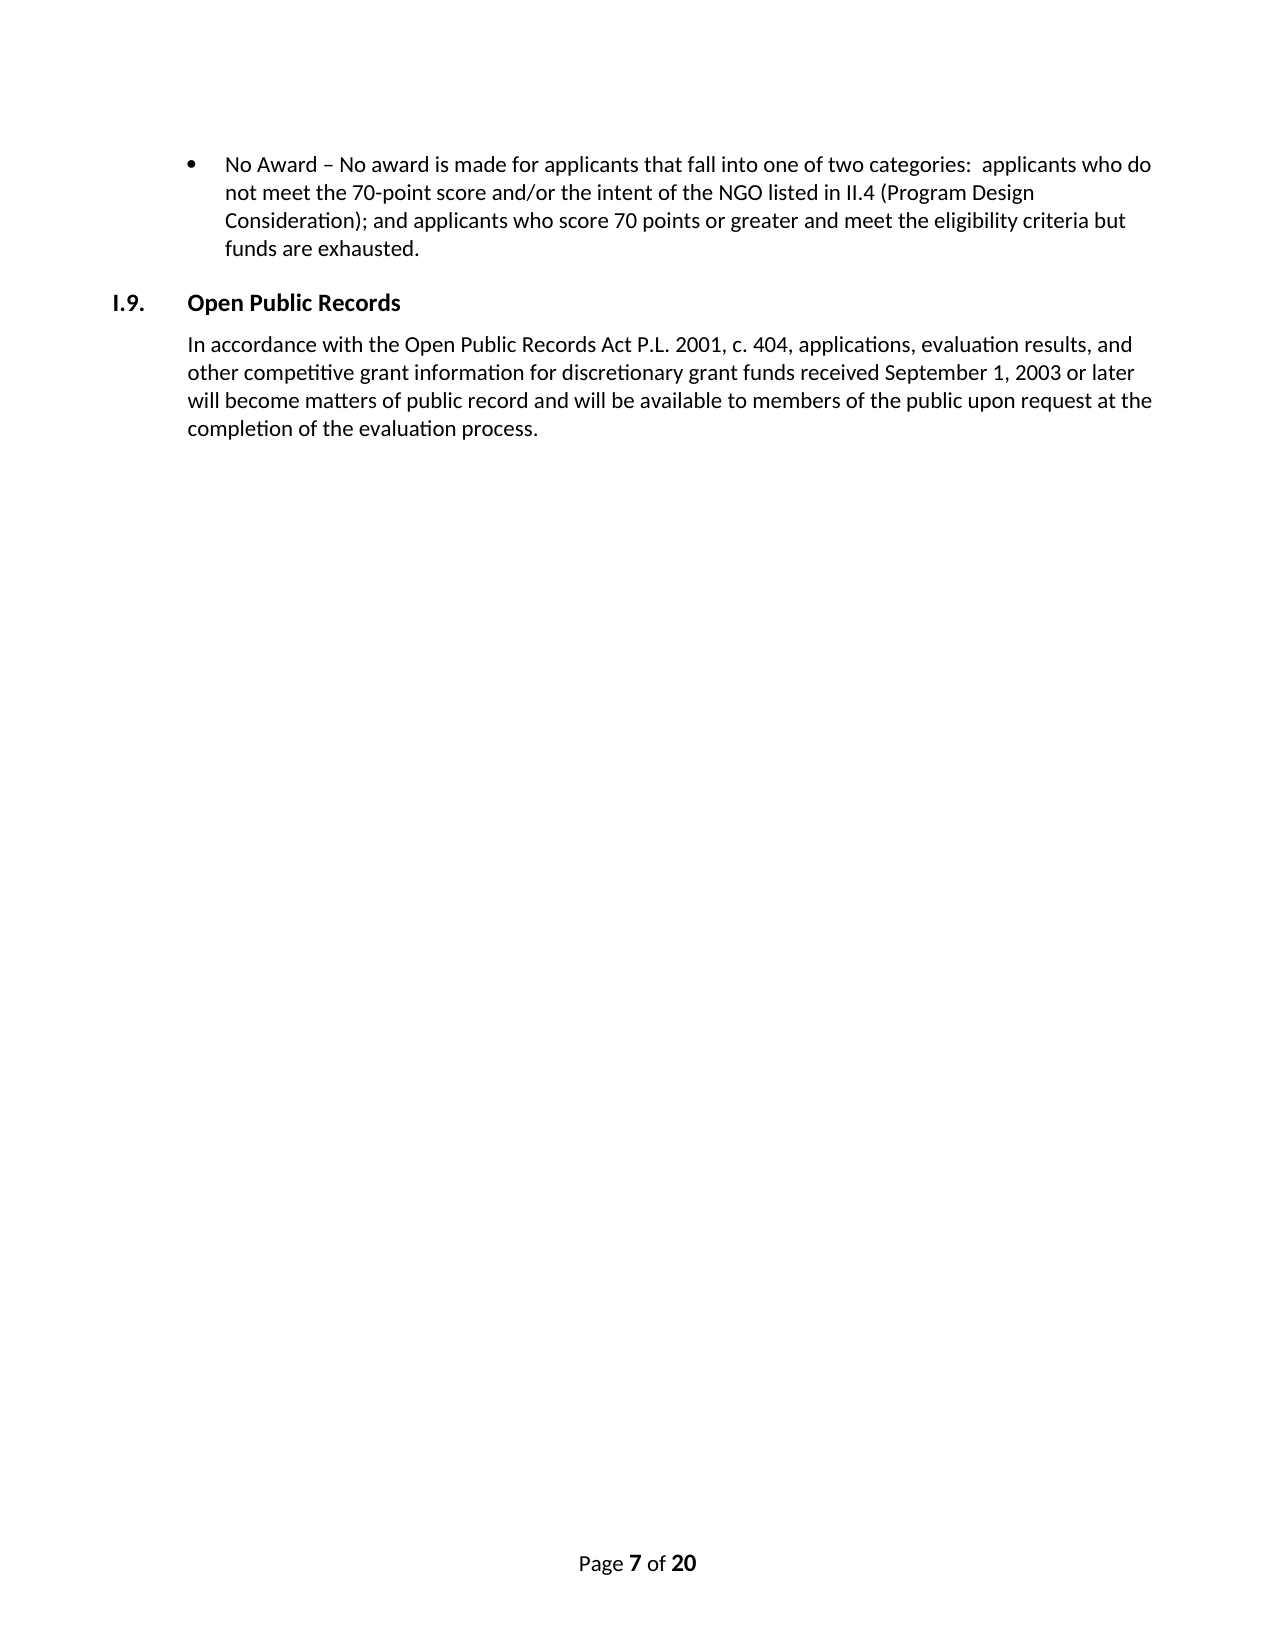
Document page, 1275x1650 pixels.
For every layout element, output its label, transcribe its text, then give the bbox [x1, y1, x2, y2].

text In accordance with the Open Public Records Act P.L. 2001, c. 404, applications, evaluation results, and other competitive grant information for discretionary grant funds received September 1, 2003 or later will become matters of public record and will be available to members of the public upon request at the completion of the evaluation process. [187, 330, 1162, 442]
list No Award – No award is made for applicants that fall into one of two categories: applicants who do not meet the 70-point score and/or the intent of the NGO listed in II.4 (Program Design Consideration); and applicants who score 70 points or greater and meet the eligibility criteria but funds are exhausted. [187, 150, 1162, 262]
subtitle Open Public Records [112, 287, 1162, 318]
